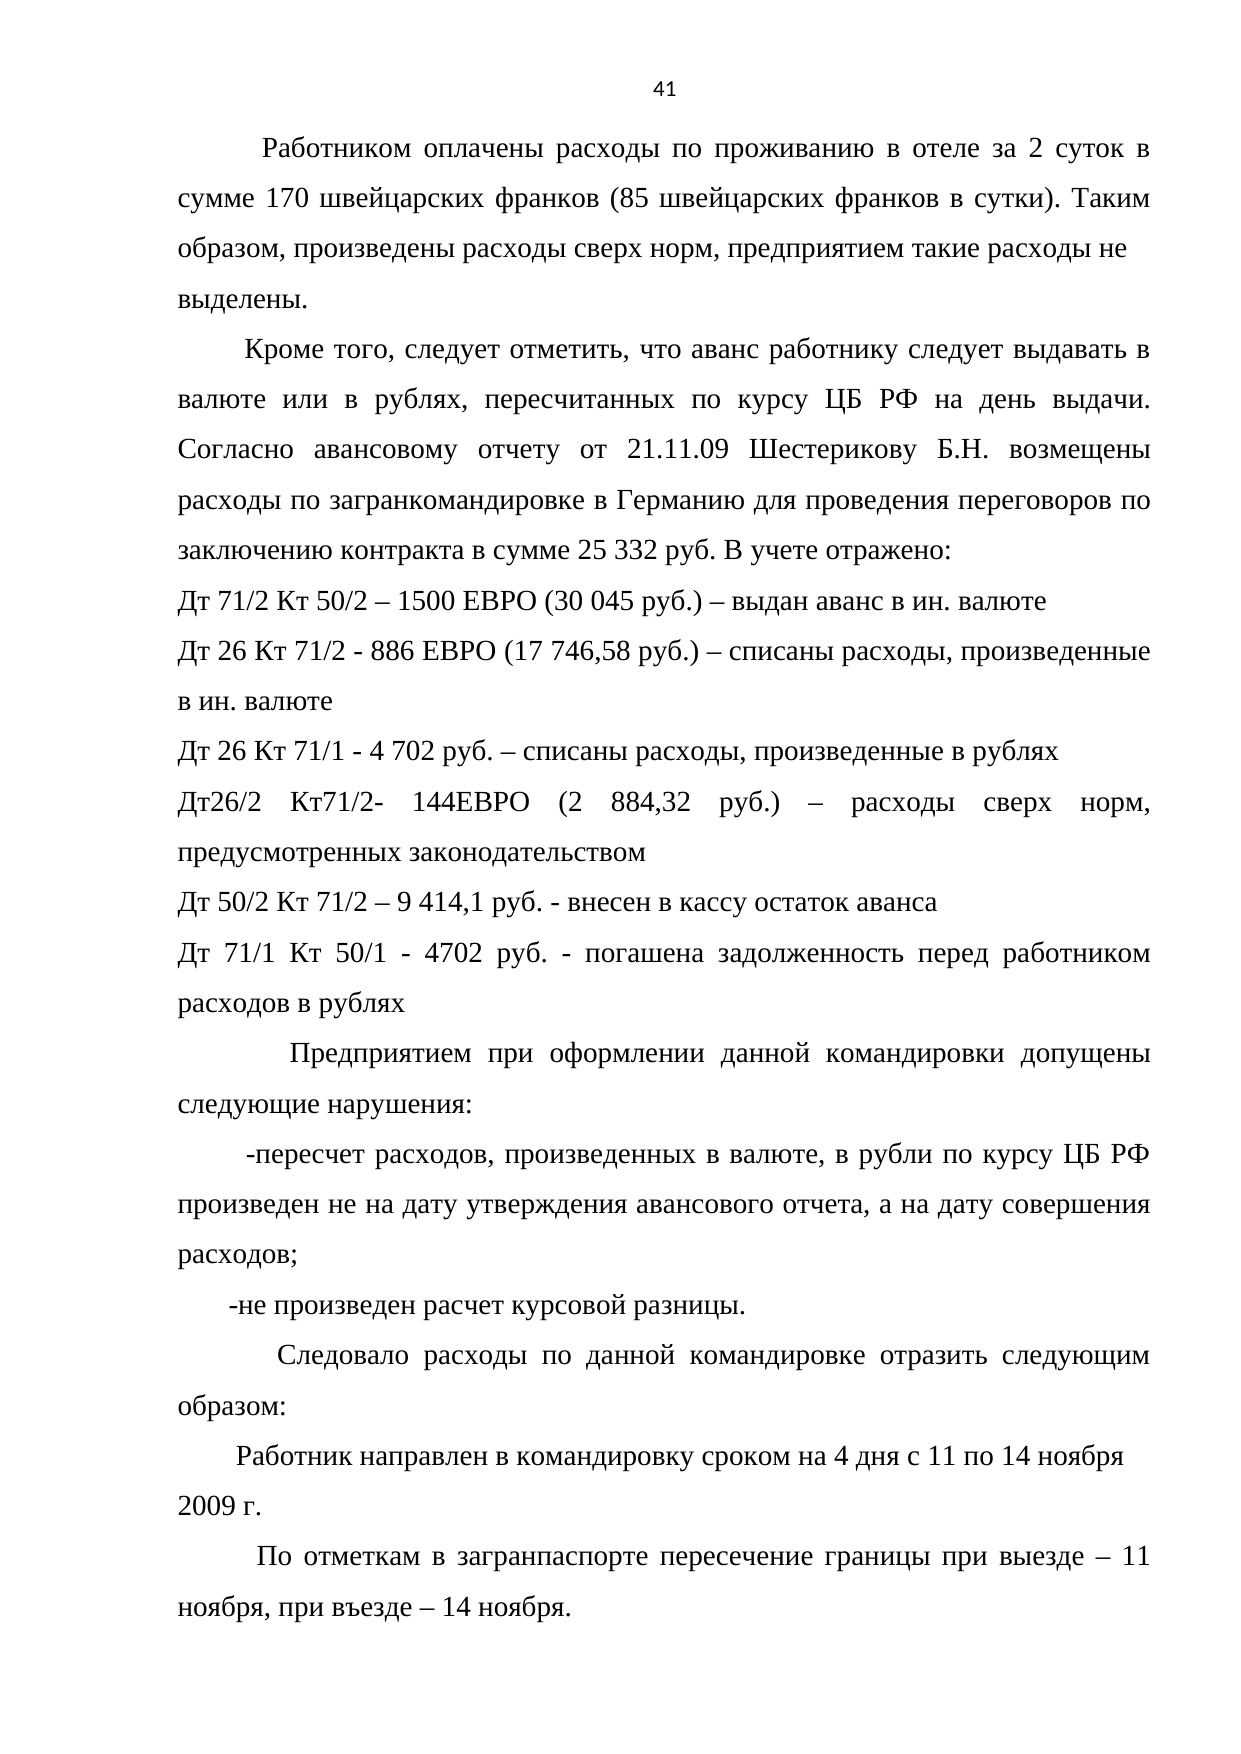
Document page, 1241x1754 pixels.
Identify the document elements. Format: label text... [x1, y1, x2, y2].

text Работник направлен в командировку сроком на 4 дня с 11 по 14 ноября [177, 1438, 1152, 1471]
text Следовало расходы по данной командировке отразить следующим образом: [177, 1337, 1152, 1421]
text -пересчет расходов, произведенных в валюте, в рубли по курсу ЦБ РФ произведен не на дату утверждения авансового отчета, а на дату совершения расходов; [177, 1136, 1152, 1270]
text Предприятием при оформлении данной командировки допущены следующие нарушения: [177, 1035, 1152, 1119]
text -не произведен расчет курсовой разницы. [177, 1287, 1152, 1321]
text Дт 71/1 Кт 50/1 - 4702 руб. - погашена задолженность перед работником расходов в рублях [177, 935, 1152, 1019]
text 2009 г. [177, 1488, 1152, 1522]
text Кроме того, следует отметить, что аванс работнику следует выдавать в валюте или в рублях, пересчитанных по курсу ЦБ РФ на день выдачи. Согласно авансовому отчету от 21.11.09 Шестерикову Б.Н. возмещены расходы по загранкомандировке в Германию для проведения переговоров по заключению контракта в сумме 25 332 руб. В учете отражено: [177, 331, 1152, 566]
text Дт 71/2 Кт 50/2 – 1500 ЕВРО (30 045 руб.) – выдан аванс в ин. валюте [177, 583, 1152, 616]
text выделены. [177, 281, 1152, 314]
text По отметкам в загранпаспорте пересечение границы при выезде – 11 ноября, при въезде – 14 ноября. [177, 1538, 1152, 1622]
text Дт 26 Кт 71/1 - 4 702 руб. – списаны расходы, произведенные в рублях [177, 733, 1152, 767]
text Дт 50/2 Кт 71/2 – 9 414,1 руб. - внесен в кассу остаток аванса [177, 884, 1152, 918]
text Дт26/2 Кт71/2- 144ЕВРО (2 884,32 руб.) – расходы сверх норм, предусмотренных законодательством [177, 784, 1152, 868]
text Работником оплачены расходы по проживанию в отеле за 2 суток в сумме 170 швейцарских франков (85 швейцарских франков в сутки). Таким образом, произведены расходы сверх норм, предприятием такие расходы не [177, 130, 1152, 264]
text Дт 26 Кт 71/2 - 886 ЕВРО (17 746,58 руб.) – списаны расходы, произведенные в ин. валюте [177, 633, 1152, 717]
